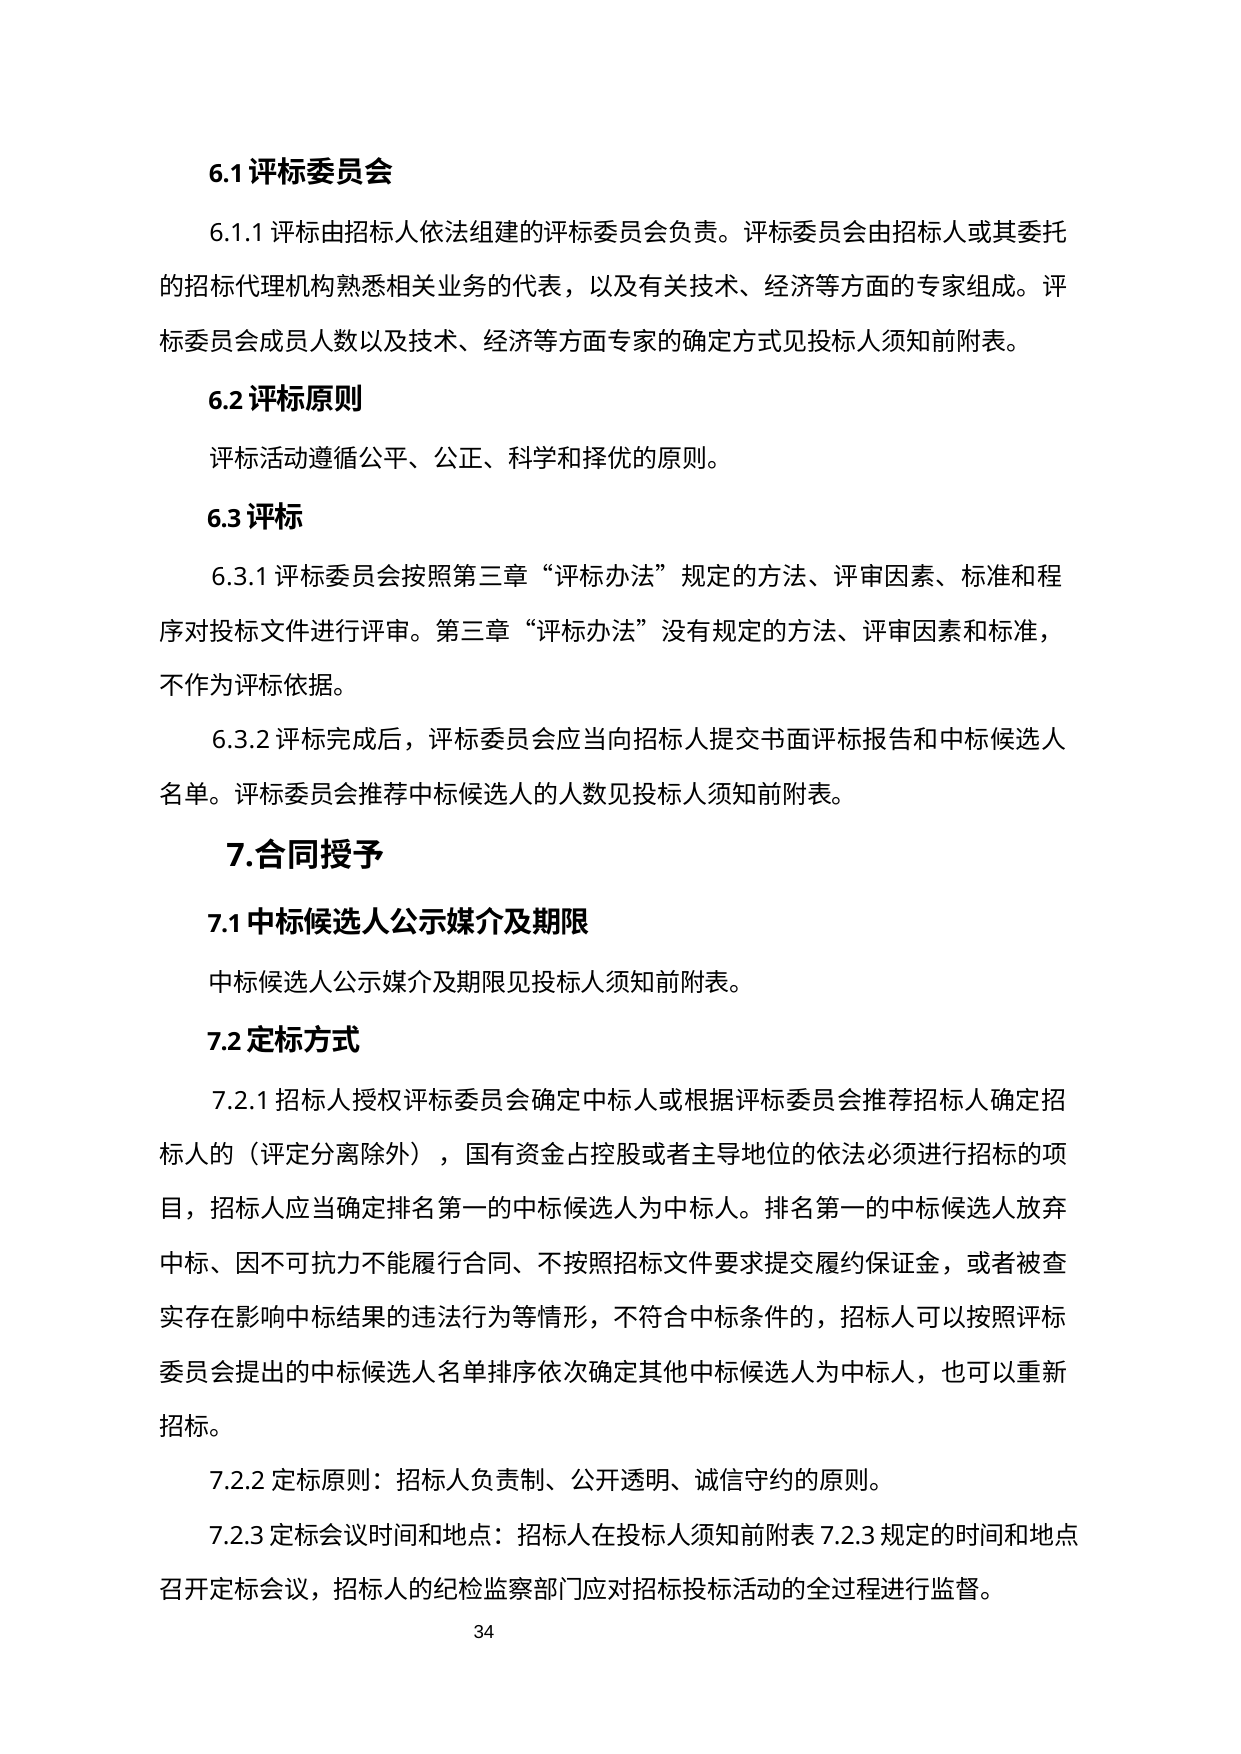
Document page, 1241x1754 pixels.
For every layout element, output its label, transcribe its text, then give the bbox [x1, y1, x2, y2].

text 6.3.1评标委员会按照第三章“评标办法”规定的方法、评审因素、标准和程序对投标文件进行评审。第三章“评标办法”没有规定的方法、评审因素和标准，不作为评标依据。 [159, 557, 1087, 702]
text 评标活动遵循公平、公正、科学和择优的原则。 [159, 439, 1087, 475]
text 7.1中标候选人公示媒介及期限 [159, 899, 1087, 941]
text 7.2.2 定标原则：招标人负责制、公开透明、诚信守约的原则。 [159, 1461, 1087, 1497]
text 7.2.1招标人授权评标委员会确定中标人或根据评标委员会推荐招标人确定招标人的（评定分离除外），国有资金占控股或者主导地位的依法必须进行招标的项 目，招标人应当确定排名第一的中标候选人为中标人。排名第一的中标候选人放弃中标、因不可抗力不能履行合同、不按照招标文件要求提交履约保证金，或者被查实存在影响中标结果的违法行为等情形，不符合中标条件的，招标人可以按照评标委员会提出的中标候选人名单排序依次确定其他中标候选人为中标人，也可以重新招标。 [159, 1080, 1087, 1443]
text 中标候选人公示媒介及期限见投标人须知前附表。 [159, 962, 1087, 999]
text 6.2评标原则 [159, 375, 1087, 418]
text 7.2定标方式 [159, 1017, 1087, 1059]
text 7.2.3定标会议时间和地点：招标人在投标人须知前附表7.2.3规定的时间和地点召开定标会议，招标人的纪检监察部门应对招标投标活动的全过程进行监督。 [159, 1515, 1087, 1606]
text 6.1评标委员会 [159, 149, 1087, 191]
text 7.合同授予 [159, 828, 1087, 876]
text 6.3.2评标完成后，评标委员会应当向招标人提交书面评标报告和中标候选人名单。评标委员会推荐中标候选人的人数见投标人须知前附表。 [159, 720, 1087, 810]
text 6.3评标 [159, 493, 1087, 536]
text 6.1.1评标由招标人依法组建的评标委员会负责。评标委员会由招标人或其委托的招标代理机构熟悉相关业务的代表，以及有关技术、经济等方面的专家组成。评标委员会成员人数以及技术、经济等方面专家的确定方式见投标人须知前附表。 [159, 212, 1087, 357]
